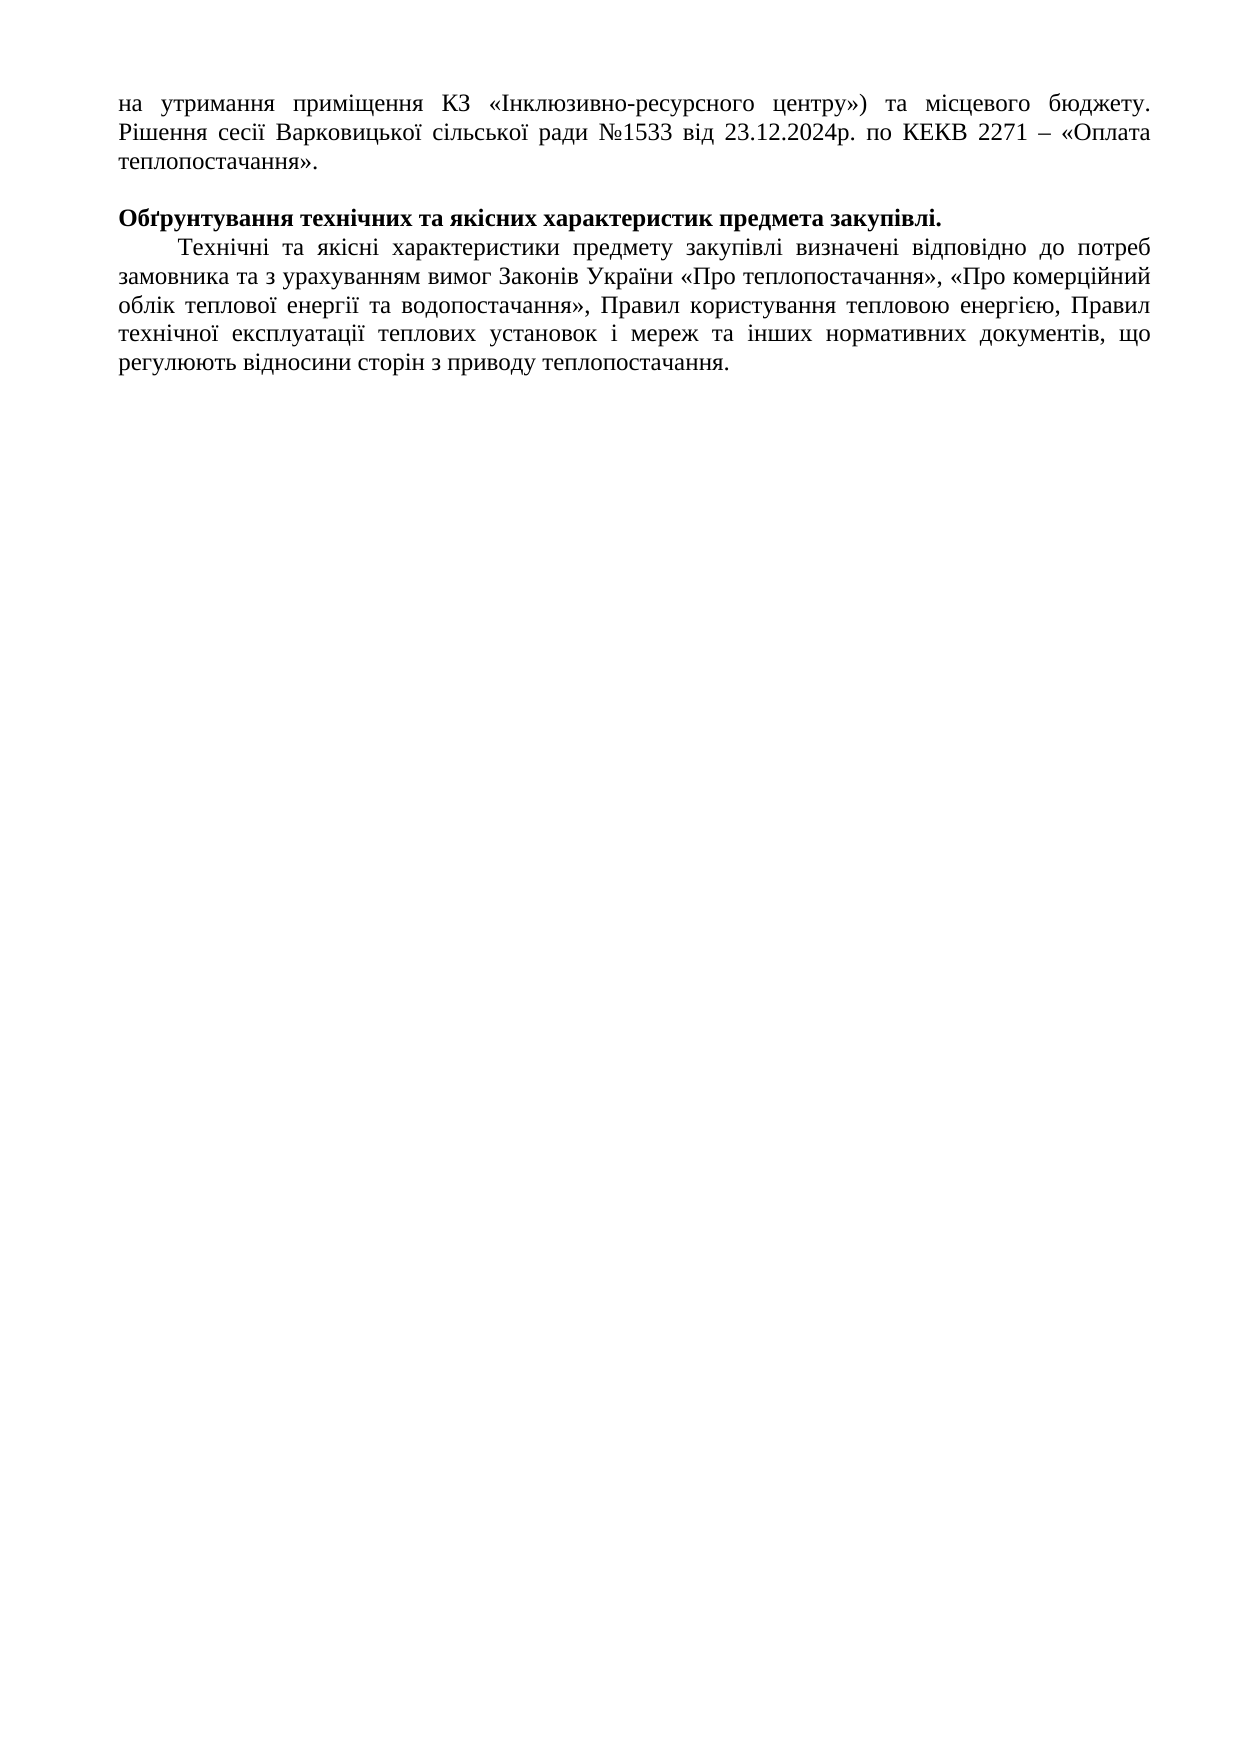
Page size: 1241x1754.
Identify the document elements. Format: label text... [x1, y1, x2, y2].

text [118, 88, 1152, 175]
text Обґрунтування технічних та якісних характеристик предмета закупівлі. [118, 203, 1152, 232]
text Технічні та якісні характеристики предмету закупівлі визначені відповідно до потреб замовника та з урахуванням вимог Законів України «Про теплопостачання», «Про комерційний облік теплової енергії та водопостачання», Правил користування тепловою енергією, Правил технічної експлуатації теплових установок і мереж та інших нормативних документів, що регулюють відносини сторін з приводу теплопостачання. [118, 232, 1152, 376]
